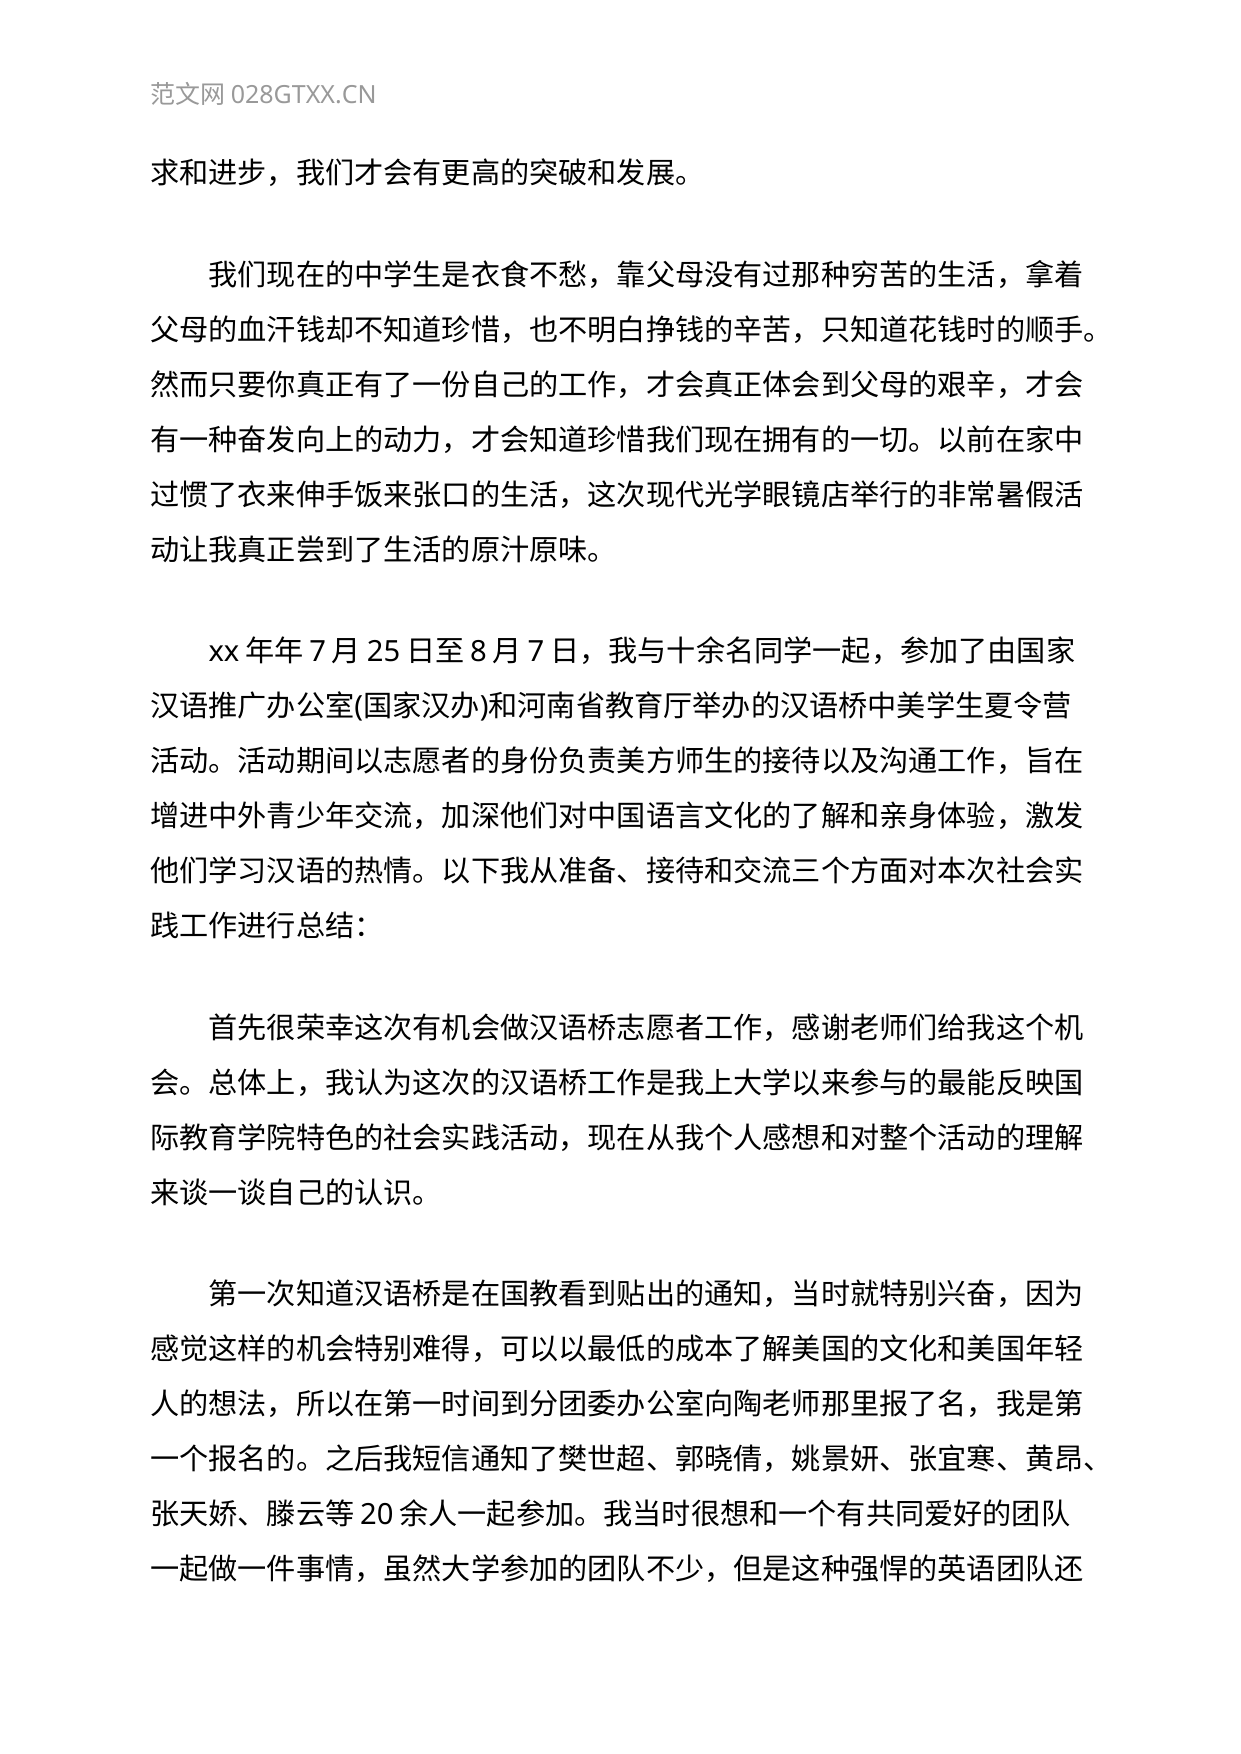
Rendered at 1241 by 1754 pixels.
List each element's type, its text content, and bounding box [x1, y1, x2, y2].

text 首先很荣幸这次有机会做汉语桥志愿者工作，感谢老师们给我这个机会。总体上，我认为这次的汉语桥工作是我上大学以来参与的最能反映国际教育学院特色的社会实践活动，现在从我个人感想和对整个活动的理解来谈一谈自己的认识。 [150, 1004, 1090, 1211]
text xx年年7月25日至8月7日，我与十余名同学一起，参加了由国家汉语推广办公室(国家汉办)和河南省教育厅举办的汉语桥中美学生夏令营活动。活动期间以志愿者的身份负责美方师生的接待以及沟通工作，旨在增进中外青少年交流，加深他们对中国语言文化的了解和亲身体验，激发他们学习汉语的热情。以下我从准备、接待和交流三个方面对本次社会实践工作进行总结： [150, 628, 1090, 945]
text 我们现在的中学生是衣食不愁，靠父母没有过那种穷苦的生活，拿着父母的血汗钱却不知道珍惜，也不明白挣钱的辛苦，只知道花钱时的顺手。然而只要你真正有了一份自己的工作，才会真正体会到父母的艰辛，才会有一种奋发向上的动力，才会知道珍惜我们现在拥有的一切。以前在家中过惯了衣来伸手饭来张口的生活，这次现代光学眼镜店举行的非常暑假活动让我真正尝到了生活的原汁原味。 [150, 252, 1090, 568]
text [150, 150, 1090, 192]
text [150, 1271, 1090, 1588]
